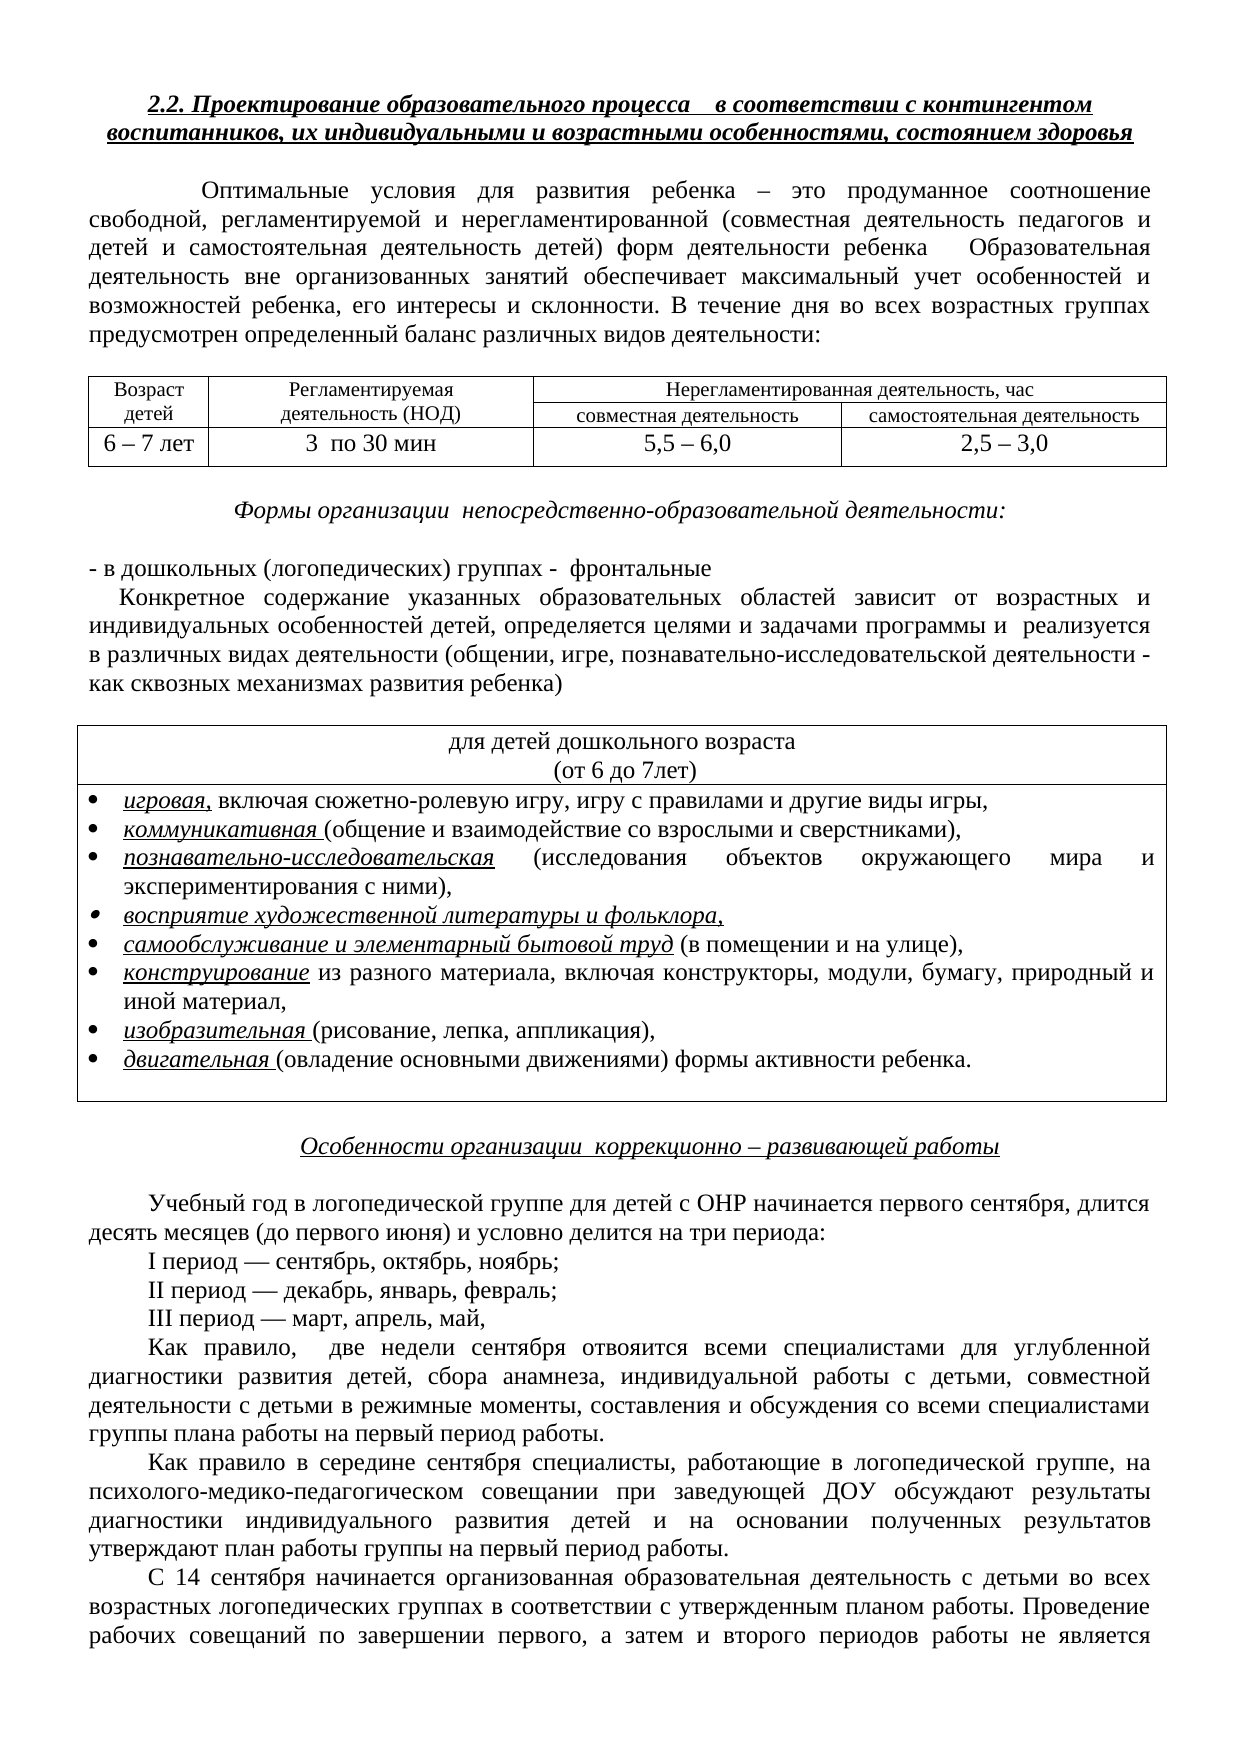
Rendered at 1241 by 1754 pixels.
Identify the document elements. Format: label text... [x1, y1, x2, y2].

text Оптимальные условия для развития ребенка – это продуманное соотношение свободной, регламентируемой и нерегламентированной (совместная деятельность педагогов и детей и самостоятельная деятельность детей) форм деятельности ребенка Образовательная деятельность вне организованных занятий обеспечивает максимальный учет особенностей и возможностей ребенка, его интересы и склонности. В течение дня во всех возрастных группах предусмотрен определенный баланс различных видов деятельности: [89, 175, 1152, 347]
table_cell 5,5 – 6,0 [534, 428, 841, 466]
text Конкретное содержание указанных образовательных областей зависит от возрастных и индивидуальных особенностей детей, определяется целями и задачами программы и реализуется в различных видах деятельности (общении, игре, познавательно-исследовательской деятельности - как сквозных механизмах развития ребенка) [89, 582, 1152, 697]
table_cell самостоятельная деятельность [842, 403, 1166, 427]
table_header Нерегламентированная деятельность, час [534, 377, 1166, 402]
text Учебный год в логопедической группе для детей с ОНР начинается первого сентября, длится десять месяцев (до первого июня) и условно делится на три периода: [89, 1188, 1152, 1246]
text Формы организации непосредственно-образовательной деятельности: [89, 495, 1152, 524]
text II период — декабрь, январь, февраль; [89, 1275, 1152, 1303]
text III период — март, апрель, май, [89, 1303, 1152, 1332]
text I период — сентябрь, октябрь, ноябрь; [89, 1246, 1152, 1275]
text 2.2. Проектирование образовательного процесса в соответствии с контингентом воспитанников, их индивидуальными и возрастными особенностями, состоянием здоровья [89, 89, 1152, 146]
text - в дошкольных (логопедических) группах - фронтальные [89, 553, 1152, 582]
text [89, 1562, 1152, 1648]
table_cell 2,5 – 3,0 [842, 428, 1166, 466]
text Как правило в середине сентября специалисты, работающие в логопедической группе, на психолого-медико-педагогическом совещании при заведующей ДОУ обсуждают результаты диагностики индивидуального развития детей и на основании полученных результатов утверждают план работы группы на первый период работы. [89, 1447, 1152, 1562]
text Как правило, две недели сентября отвояится всеми специалистами для углубленной диагностики развития детей, сбора анамнеза, индивидуальной работы с детьми, совместной деятельности с детьми в режимные моменты, составления и обсуждения со всеми специалистами группы плана работы на первый период работы. [89, 1332, 1152, 1447]
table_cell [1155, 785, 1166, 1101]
text Особенности организации коррекционно – развивающей работы [89, 1131, 1152, 1160]
table_header для детей дошкольного возраста (от 6 до 7лет) [78, 726, 1166, 784]
table_header Возраст детей [89, 377, 208, 427]
table_cell 6 – 7 лет [89, 428, 208, 466]
table_cell 3 по 30 мин [209, 428, 533, 466]
table_cell совместная деятельность [534, 403, 841, 427]
table_header Регламентируемая деятельность (НОД) [209, 377, 533, 427]
